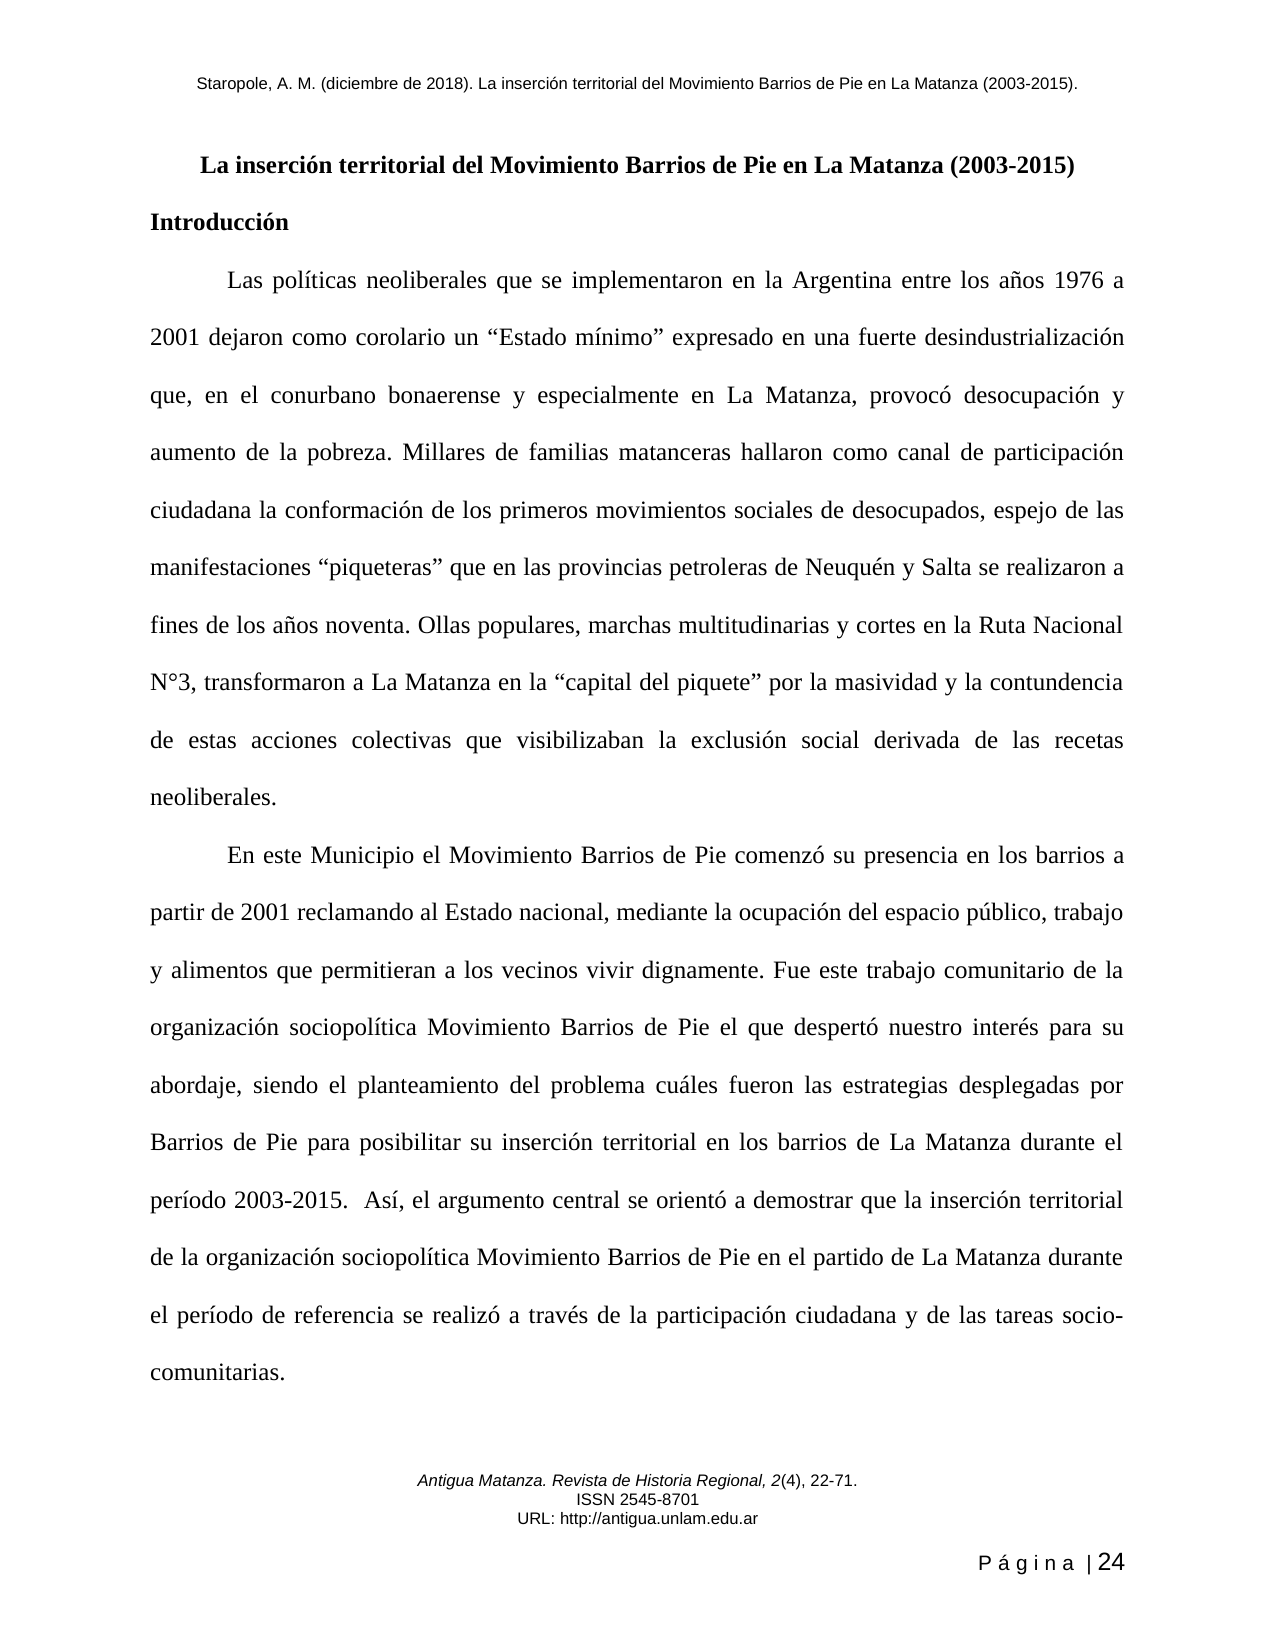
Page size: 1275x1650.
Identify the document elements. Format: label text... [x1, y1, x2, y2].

text Las políticas neoliberales que se implementaron en la Argentina entre los años 1976 a 2001 dejaron como corolario un “Estado mínimo” expresado en una fuerte desindustrialización que, en el conurbano bonaerense y especialmente en La Matanza, provocó desocupación y aumento de la pobreza. Millares de familias matanceras hallaron como canal de participación ciudadana la conformación de los primeros movimientos sociales de desocupados, espejo de las manifestaciones “piqueteras” que en las provincias petroleras de Neuquén y Salta se realizaron a fines de los años noventa. Ollas populares, marchas multitudinarias y cortes en la Ruta Nacional N°3, transformaron a La Matanza en la “capital del piquete” por la masividad y la contundencia de estas acciones colectivas que visibilizaban la exclusión social derivada de las recetas neoliberales. [150, 265, 1125, 811]
text En este Municipio el Movimiento Barrios de Pie comenzó su presencia en los barrios a partir de 2001 reclamando al Estado nacional, mediante la ocupación del espacio público, trabajo y alimentos que permitieran a los vecinos vivir dignamente. Fue este trabajo comunitario de la organización sociopolítica Movimiento Barrios de Pie el que despertó nuestro interés para su abordaje, siendo el planteamiento del problema cuáles fueron las estrategias desplegadas por Barrios de Pie para posibilitar su inserción territorial en los barrios de La Matanza durante el período 2003-2015. Así, el argumento central se orientó a demostrar que la inserción territorial de la organización sociopolítica Movimiento Barrios de Pie en el partido de La Matanza durante el período de referencia se realizó a través de la participación ciudadana y de las tareas socio-comunitarias. [150, 840, 1125, 1386]
text La inserción territorial del Movimiento Barrios de Pie en La Matanza (2003-2015) [150, 150, 1125, 179]
text Introducción [150, 207, 1125, 236]
